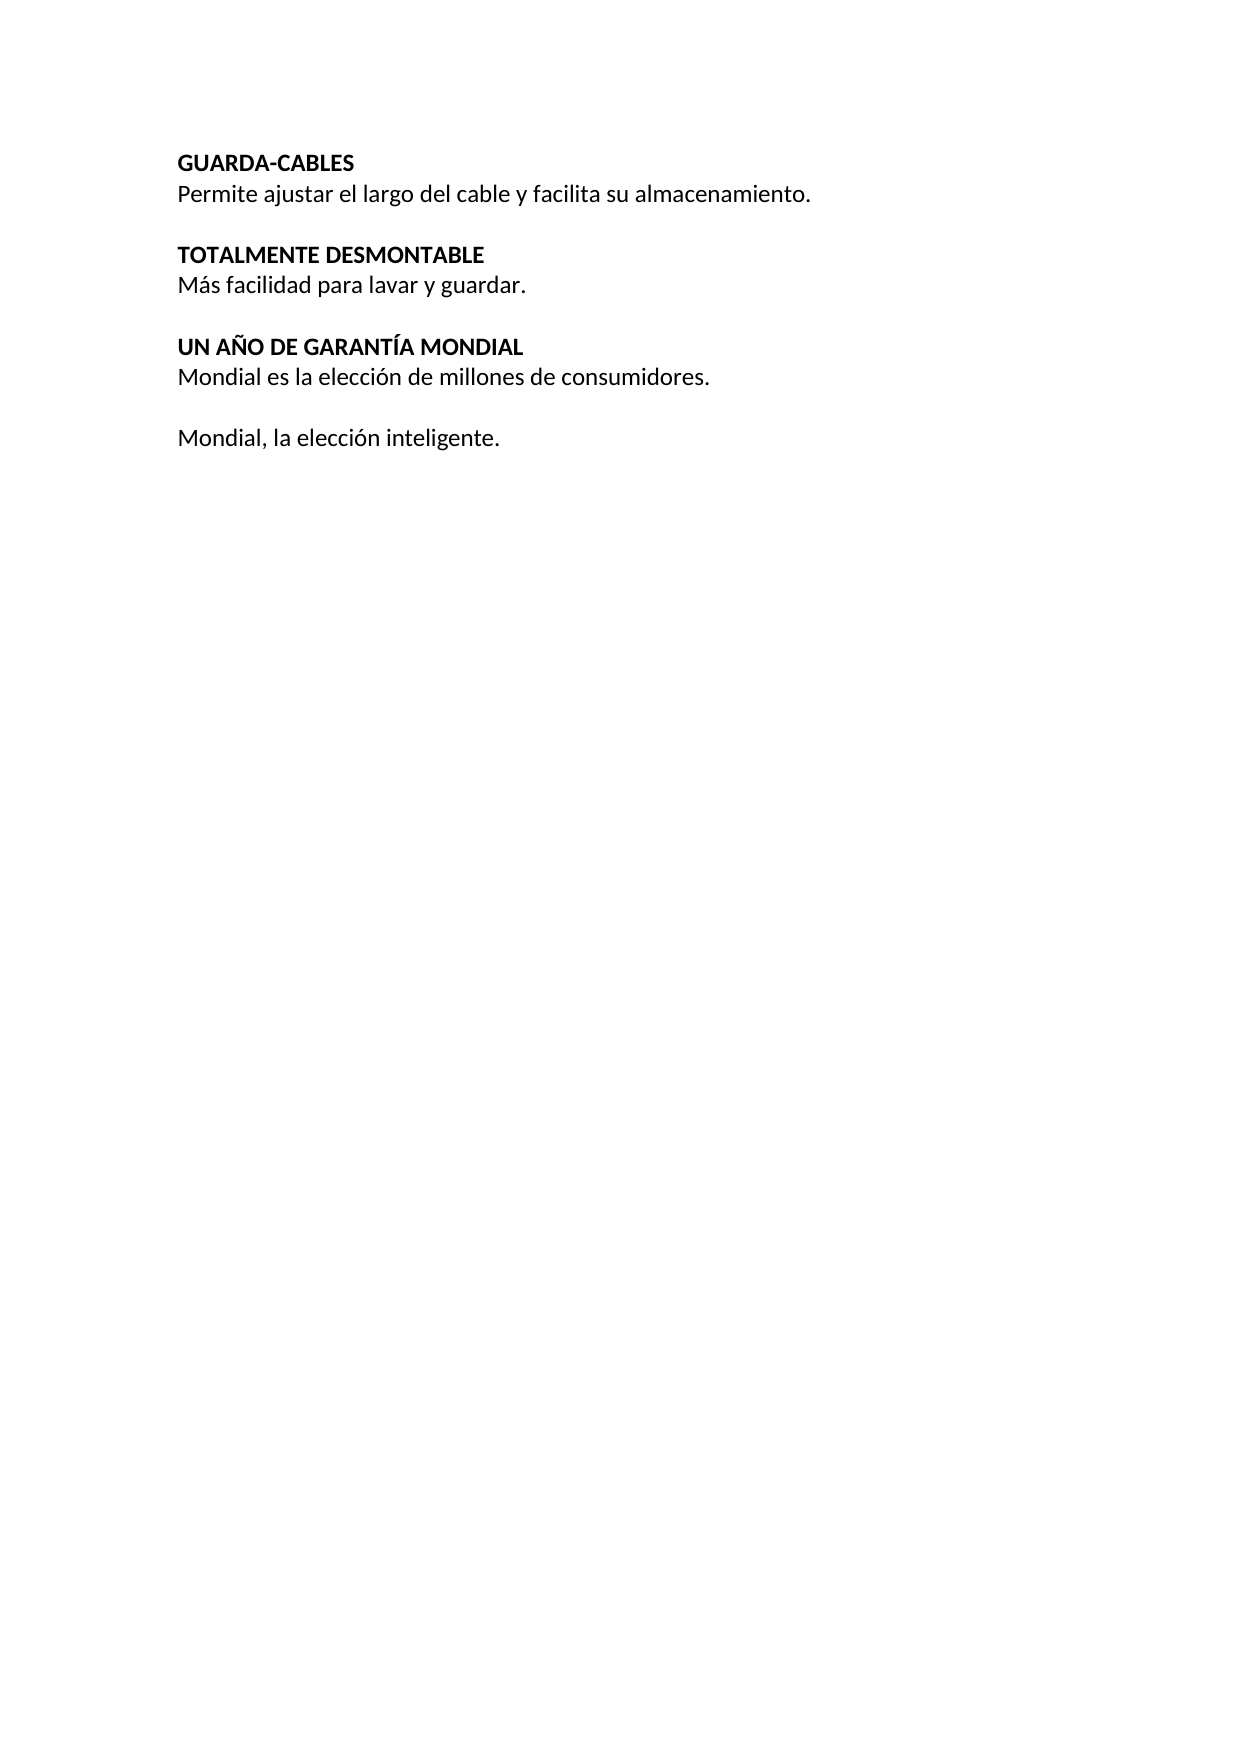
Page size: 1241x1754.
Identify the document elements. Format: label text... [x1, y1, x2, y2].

text UN AÑO DE GARANTÍA MONDIAL [177, 331, 1063, 361]
text TOTALMENTE DESMONTABLE [177, 239, 1063, 270]
text Permite ajustar el largo del cable y facilita su almacenamiento. [177, 178, 1063, 209]
text Más facilidad para lavar y guardar. [177, 270, 1063, 300]
text Mondial es la elección de millones de consumidores. [177, 361, 1063, 392]
text GUARDA-CABLES [177, 148, 1063, 178]
text Mondial, la elección inteligente. [177, 422, 1063, 453]
